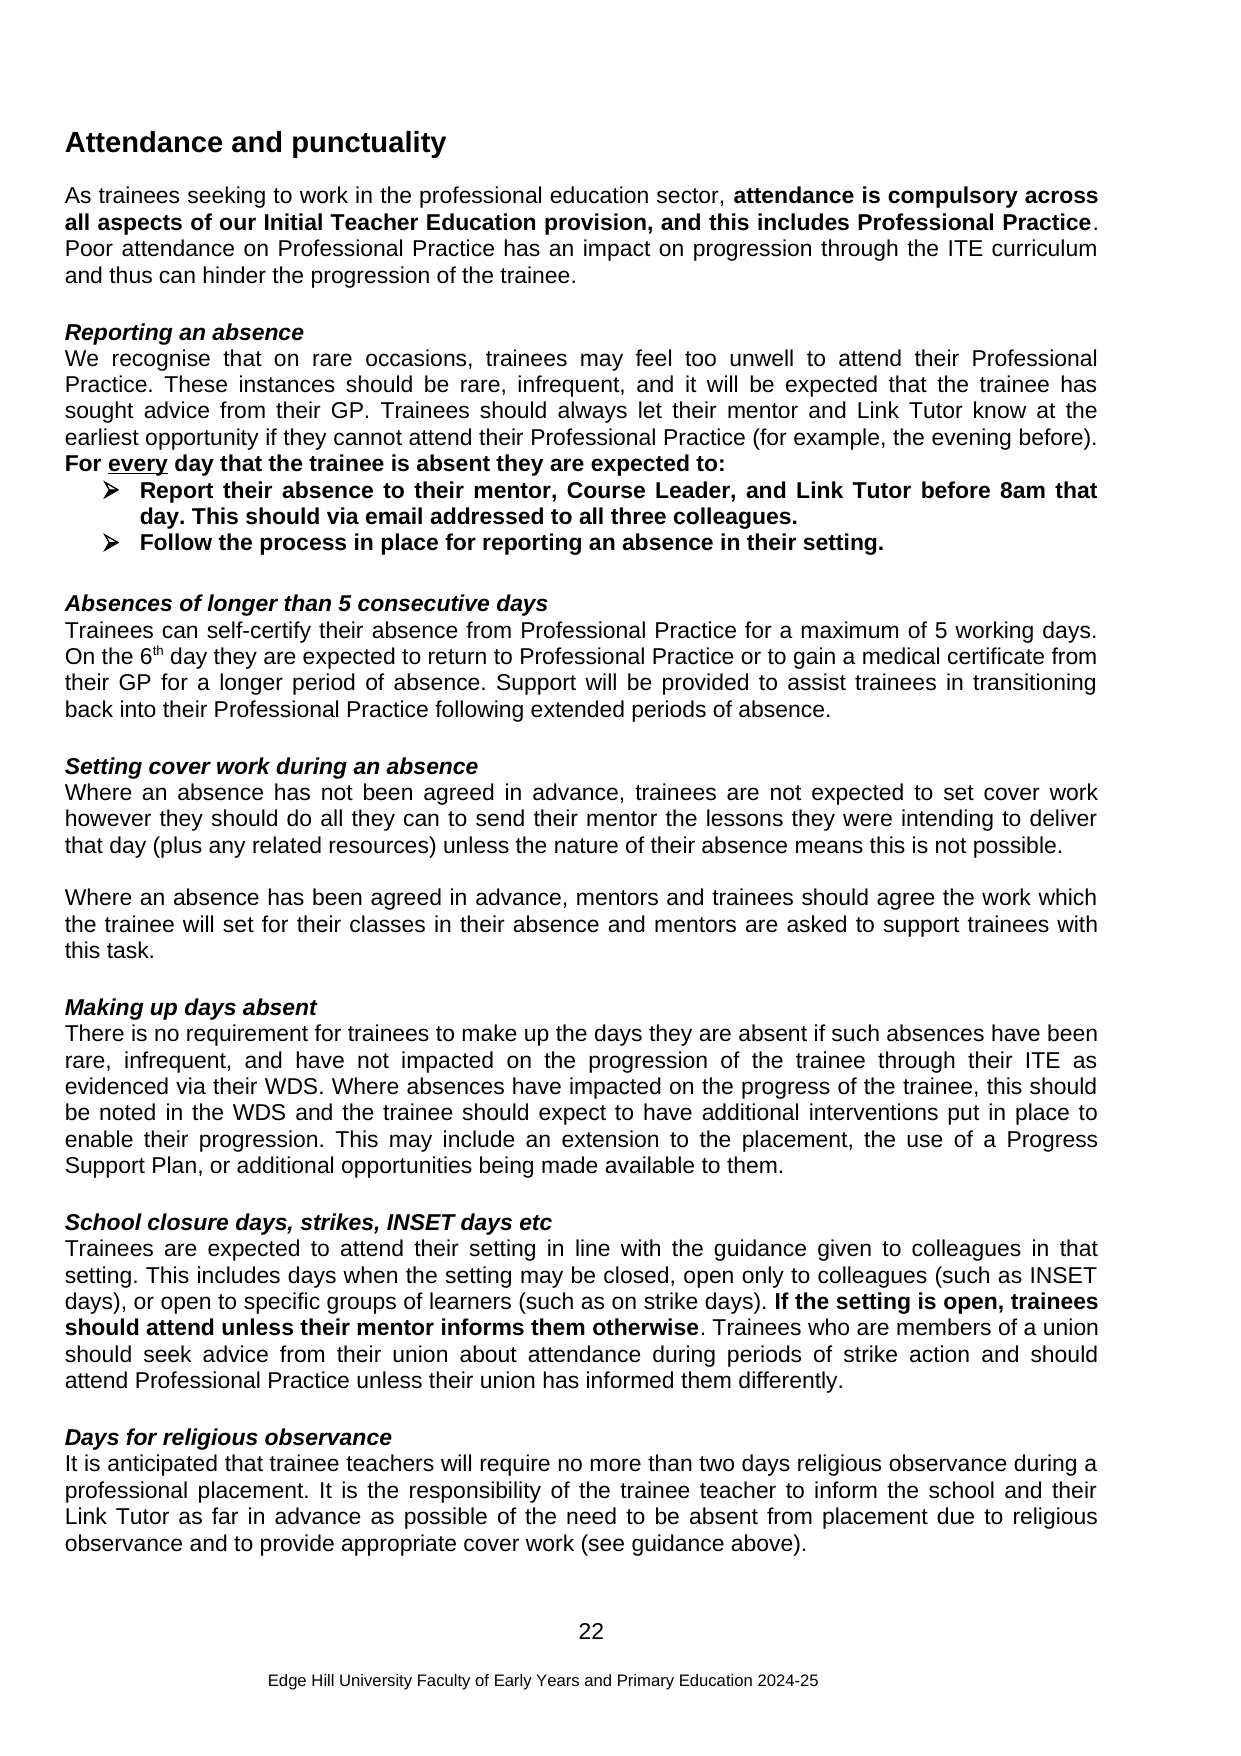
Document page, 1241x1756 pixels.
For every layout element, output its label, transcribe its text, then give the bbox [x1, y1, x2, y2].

text It is anticipated that trainee teachers will require no more than two days religious observance during a professional placement. It is the responsibility of the trainee teacher to inform the school and their Link Tutor as far in advance as possible of the need to be absent from placement due to religious observance and to provide appropriate cover work (see guidance above). [64, 1450, 1099, 1556]
text Trainees can self-certify their absence from Professional Practice for a maximum of 5 working days. On the 6th day they are expected to return to Professional Practice or to gain a medical certificate from their GP for a longer period of absence. Support will be provided to assist trainees in transitioning back into their Professional Practice following extended periods of absence. [64, 617, 1099, 722]
text We recognise that on rare occasions, trainees may feel too unwell to attend their Professional Practice. These instances should be rare, infrequent, and it will be expected that the trainee has sought advice from their GP. Trainees should always let their mentor and Link Tutor know at the earliest opportunity if they cannot attend their Professional Practice (for example, the evening before). For every day that the trainee is absent they are expected to: [64, 345, 1099, 477]
subtitle Reporting an absence [64, 318, 1099, 345]
subtitle School closure days, strikes, INSET days etc [64, 1209, 1099, 1235]
text There is no requirement for trainees to make up the days they are absent if such absences have been rare, infrequent, and have not impacted on the progression of the trainee through their ITE as evidenced via their WDS. Where absences have impacted on the progress of the trainee, this should be noted in the WDS and the trainee should expect to have additional interventions put in place to enable their progression. This may include an extension to the placement, the use of a Progress Support Plan, or additional opportunities being made available to them. [64, 1020, 1099, 1178]
list Report their absence to their mentor, Course Leader, and Link Tutor before 8am that day. This should via email addressed to all three colleagues. [102, 477, 1099, 529]
subtitle Attendance and punctuality [64, 125, 1117, 158]
list Follow the process in place for reporting an absence in their setting. [102, 529, 1099, 556]
subtitle Absences of longer than 5 consecutive days [64, 590, 1099, 617]
subtitle Days for religious observance [64, 1424, 1099, 1450]
subtitle Making up days absent [64, 994, 1099, 1020]
subtitle Setting cover work during an absence [64, 753, 1099, 779]
text Where an absence has not been agreed in advance, trainees are not expected to set cover work however they should do all they can to send their mentor the lessons they were intending to deliver that day (plus any related resources) unless the nature of their absence means this is not possible. [64, 779, 1099, 858]
text Trainees are expected to attend their setting in line with the guidance given to colleagues in that setting. This includes days when the setting may be closed, open only to colleagues (such as INSET days), or open to specific groups of learners (such as on strike days). If the setting is open, trainees should attend unless their mentor informs them otherwise. Trainees who are members of a union should seek advice from their union about attendance during periods of strike action and should attend Professional Practice unless their union has informed them differently. [64, 1235, 1099, 1393]
text Where an absence has been agreed in advance, mentors and trainees should agree the work which the trainee will set for their classes in their absence and mentors are asked to support trainees with this task. [64, 884, 1099, 963]
text As trainees seeking to work in the professional education sector, attendance is compulsory across all aspects of our Initial Teacher Education provision, and this includes Professional Practice. Poor attendance on Professional Practice has an impact on progression through the ITE curriculum and thus can hinder the progression of the trainee. [64, 182, 1099, 288]
